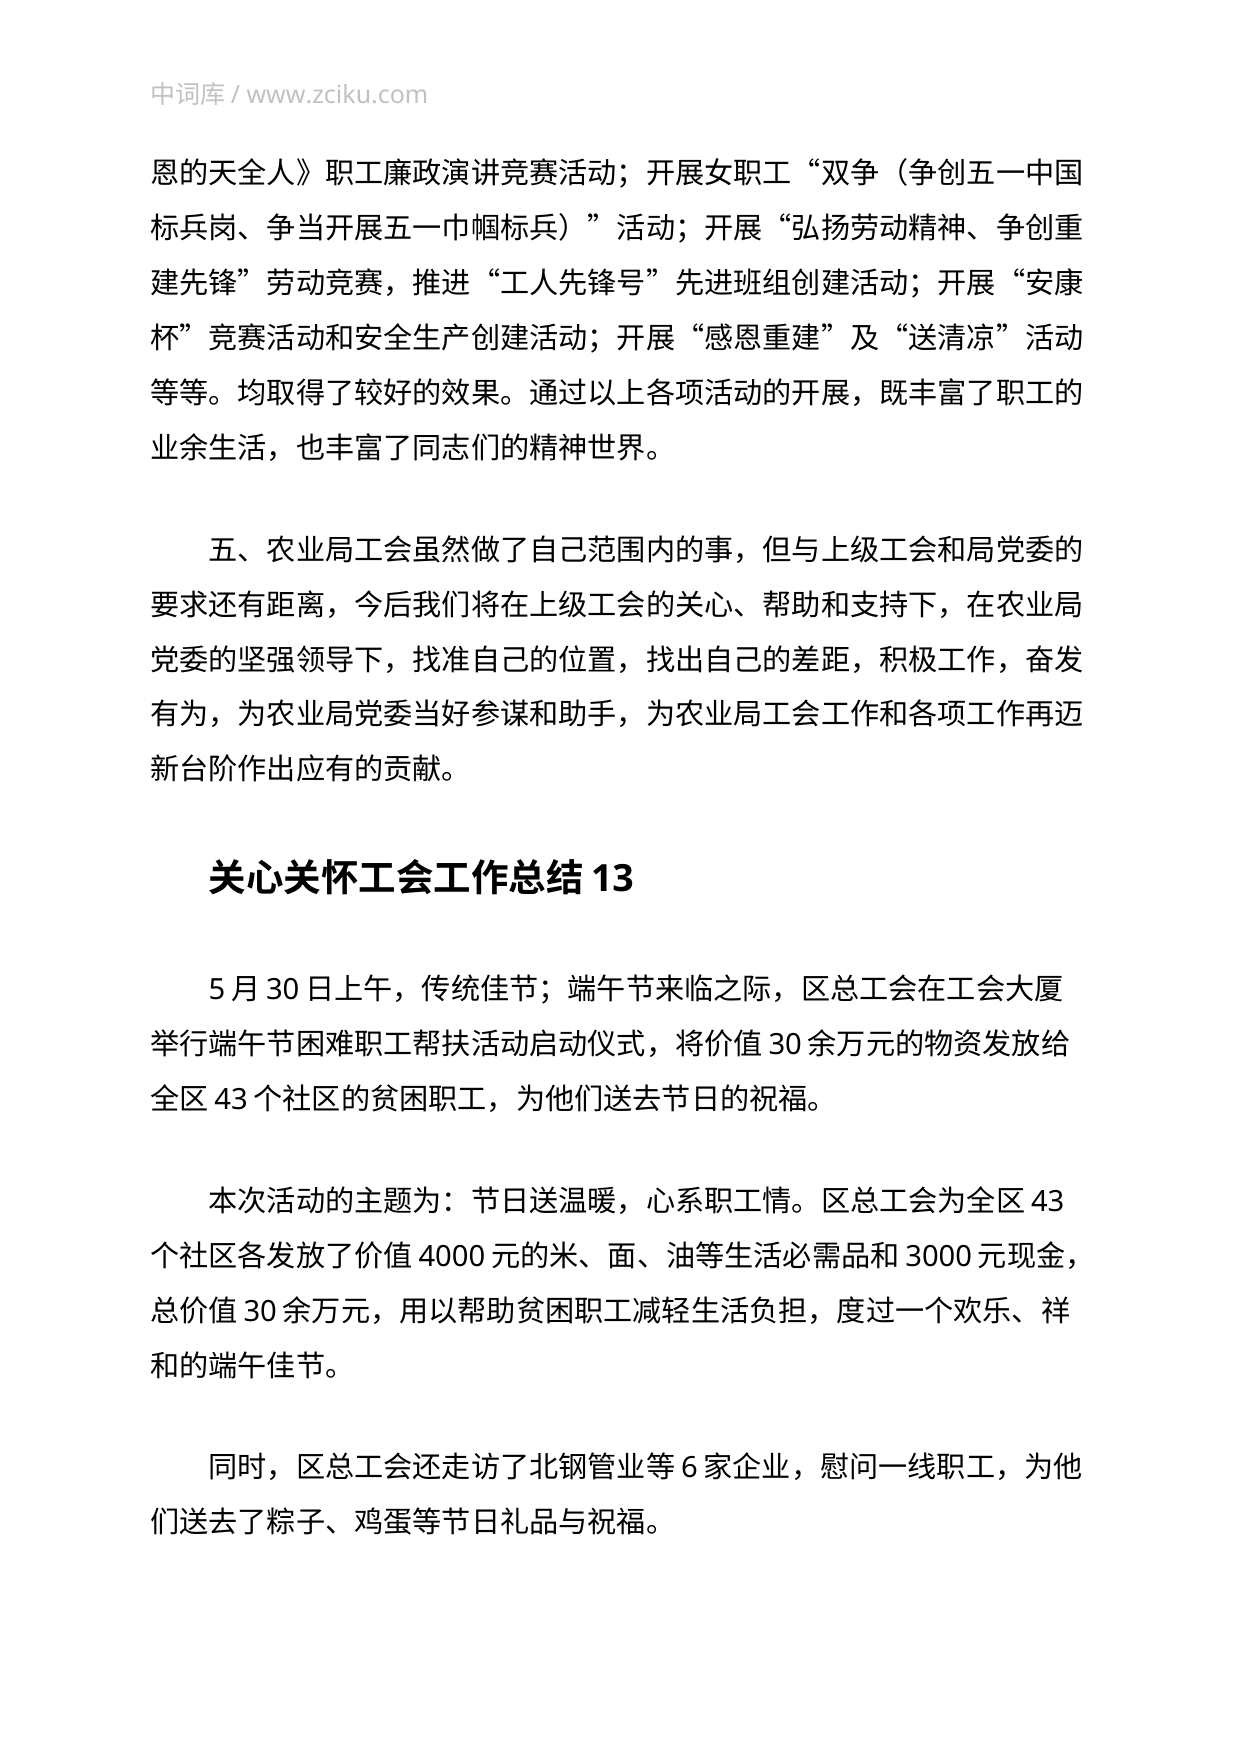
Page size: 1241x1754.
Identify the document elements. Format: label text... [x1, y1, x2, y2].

text 同时，区总工会还走访了北钢管业等6家企业，慰问一线职工，为他们送去了粽子、鸡蛋等节日礼品与祝福。 [150, 1444, 1090, 1541]
text 5月30日上午，传统佳节；端午节来临之际，区总工会在工会大厦举行端午节困难职工帮扶活动启动仪式，将价值30余万元的物资发放给全区43个社区的贫困职工，为他们送去节日的祝福。 [150, 965, 1090, 1118]
text 五、农业局工会虽然做了自己范围内的事，但与上级工会和局党委的要求还有距离，今后我们将在上级工会的关心、帮助和支持下，在农业局党委的坚强领导下，找准自己的位置，找出自己的差距，积极工作，奋发有为，为农业局党委当好参谋和助手，为农业局工会工作和各项工作再迈新台阶作出应有的贡献。 [150, 526, 1090, 788]
text 关心关怀工会工作总结13 [150, 848, 1090, 902]
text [150, 150, 1090, 467]
text 本次活动的主题为：节日送温暖，心系职工情。区总工会为全区43个社区各发放了价值4000元的米、面、油等生活必需品和3000元现金，总价值30余万元，用以帮助贫困职工减轻生活负担，度过一个欢乐、祥和的端午佳节。 [150, 1177, 1090, 1384]
